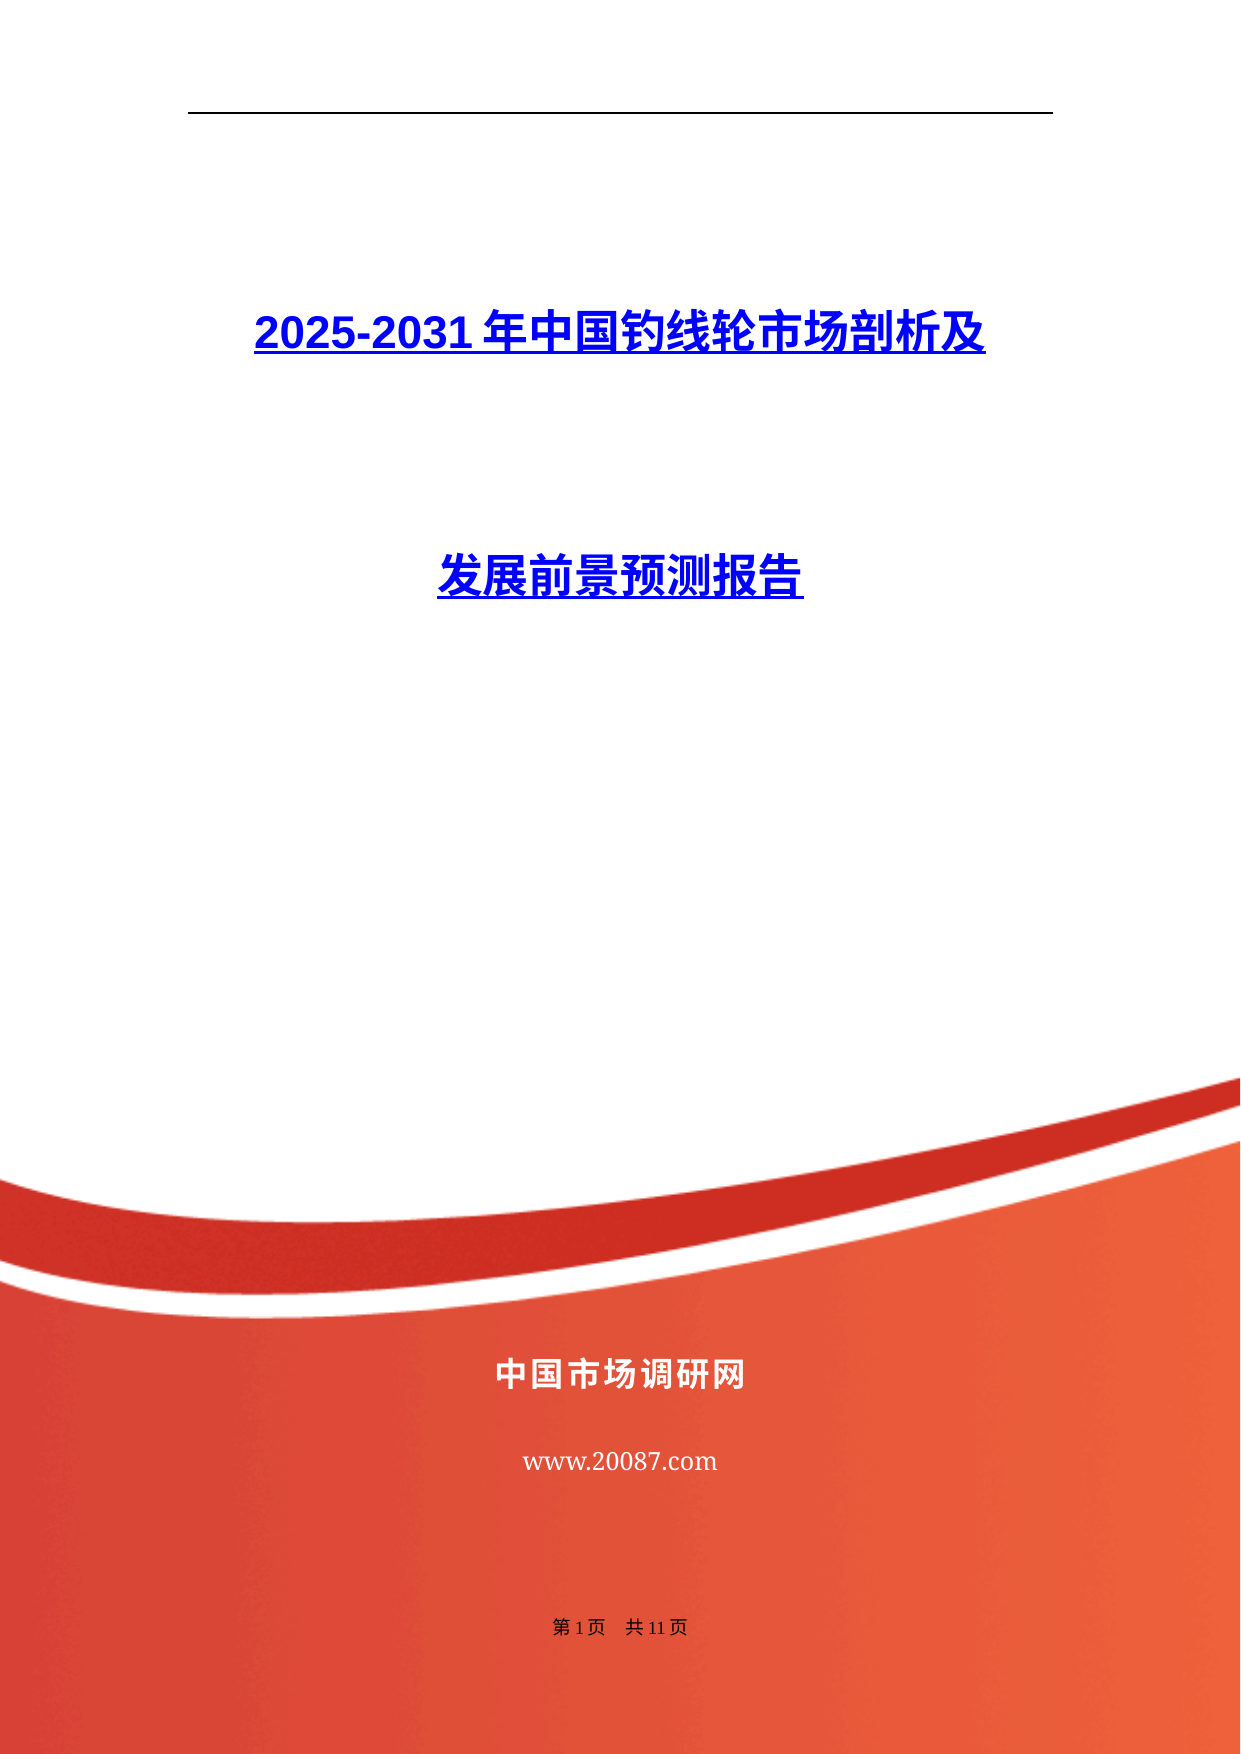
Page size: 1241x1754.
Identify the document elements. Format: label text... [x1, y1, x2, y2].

picture [0, 1006, 1241, 1754]
table_header 2025-2031年中国钓线轮市场剖析及发展前景预测报告 [188, 207, 1053, 773]
text www.20087.com [187, 1428, 1053, 1493]
subtitle 中国市场调研网 [187, 1339, 1053, 1404]
